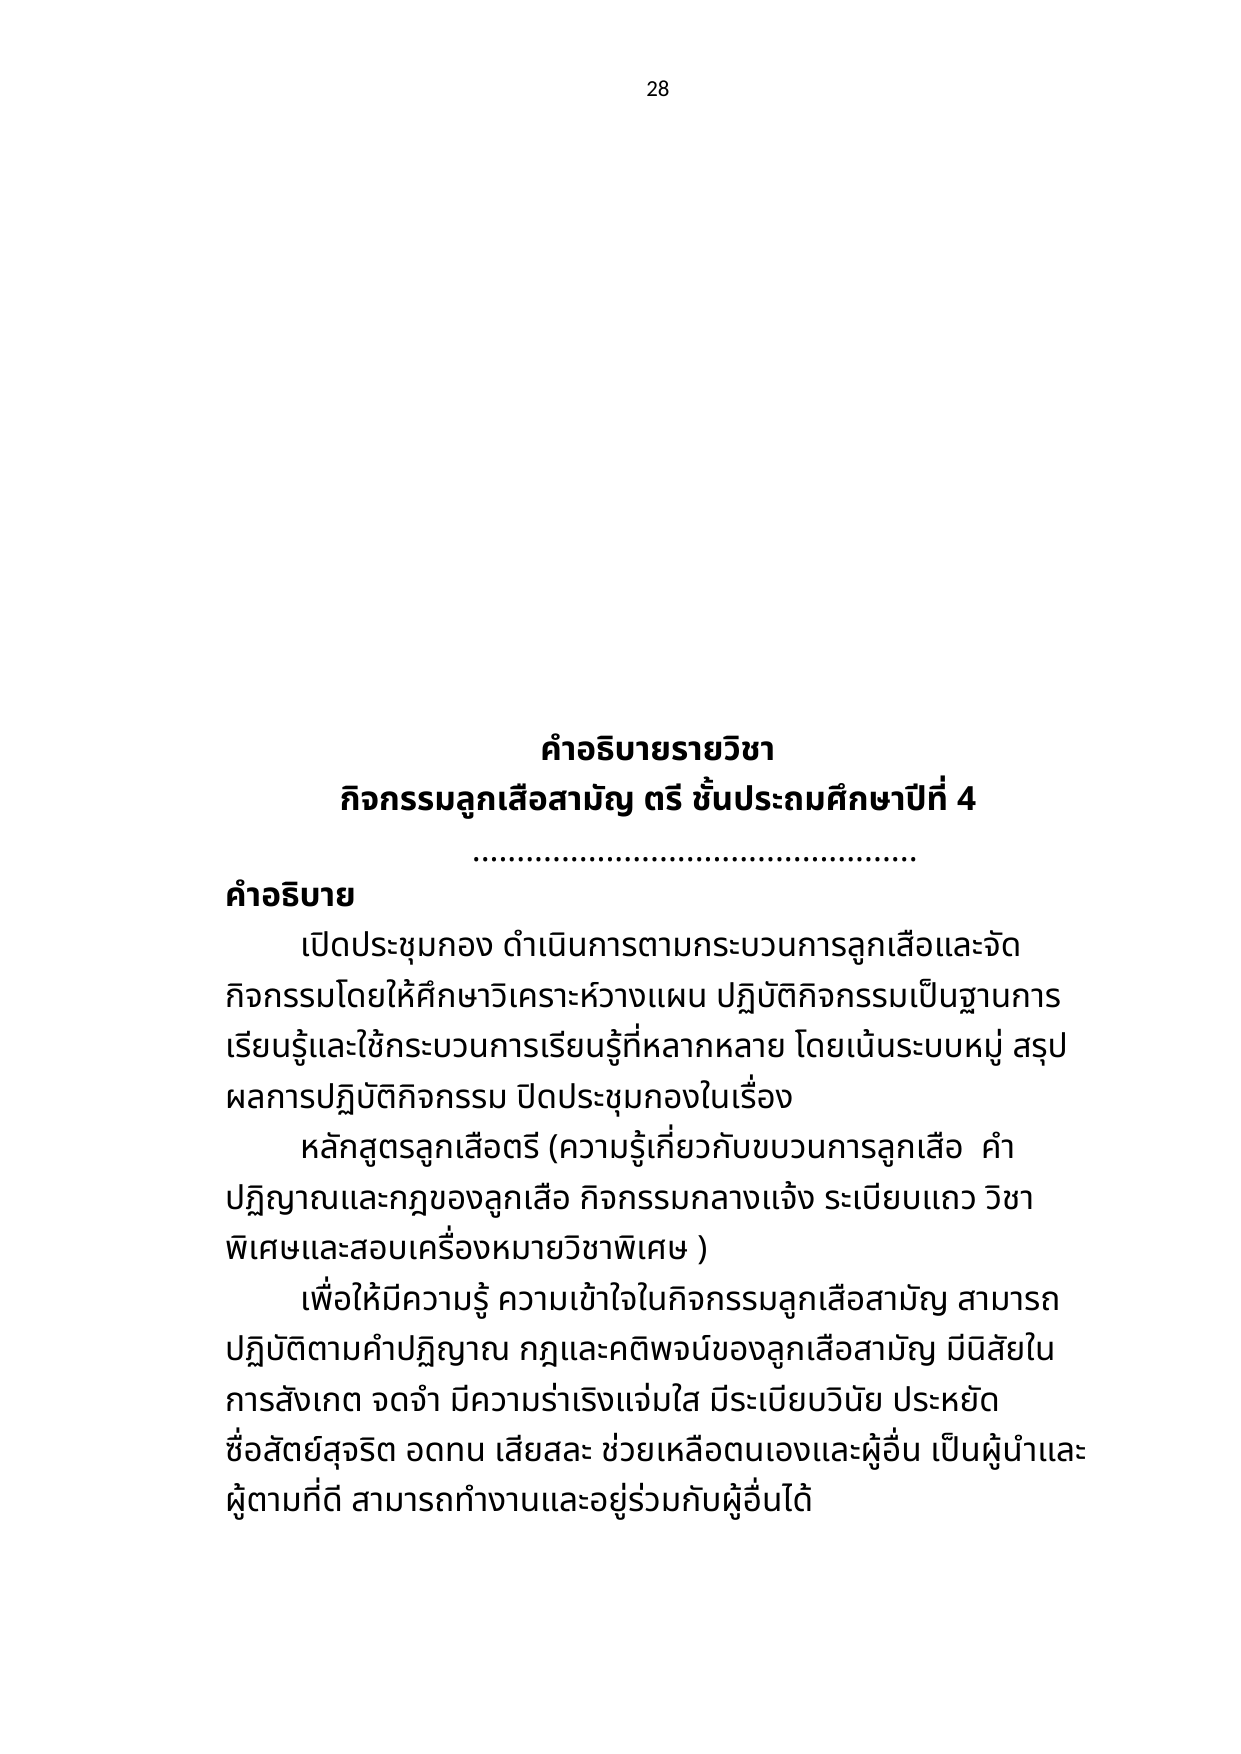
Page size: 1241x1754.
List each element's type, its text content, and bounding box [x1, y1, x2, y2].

text เปิดประชุมกอง ดำเนินการตามกระบวนการลูกเสือและจัดกิจกรรมโดยให้ศึกษาวิเคราะห์วางแผน ปฏิบัติกิจกรรมเป็นฐานการเรียนรู้และใช้กระบวนการเรียนรู้ที่หลากหลาย โดยเน้นระบบหมู่ สรุปผลการปฏิบัติกิจกรรม ปิดประชุมกองในเรื่อง [225, 921, 1090, 1123]
text .................................................. [225, 826, 1090, 871]
text กิจกรรมลูกเสือสามัญ ตรี ชั้นประถมศึกษาปีที่ 4 [225, 775, 1090, 826]
text เพื่อให้มีความรู้ ความเข้าใจในกิจกรรมลูกเสือสามัญ สามารถปฏิบัติตามคำปฏิญาณ กฎและคติพจน์ของลูกเสือสามัญ มีนิสัยในการสังเกต จดจำ มีความร่าเริงแจ่มใส มีระเบียบวินัย ประหยัด ซื่อสัตย์สุจริต อดทน เสียสละ ช่วยเหลือตนเองและผู้อื่น เป็นผู้นำและผู้ตามที่ดี สามารถทำงานและอยู่ร่วมกับผู้อื่นได้ [225, 1275, 1090, 1527]
text คำอธิบาย [225, 871, 1090, 921]
text หลักสูตรลูกเสือตรี (ความรู้เกี่ยวกับขบวนการลูกเสือ คำปฏิญาณและกฎของลูกเสือ กิจกรรมกลางแจ้ง ระเบียบแถว วิชาพิเศษและสอบเครื่องหมายวิชาพิเศษ ) [225, 1123, 1090, 1275]
text คำอธิบายรายวิชา [225, 724, 1090, 775]
